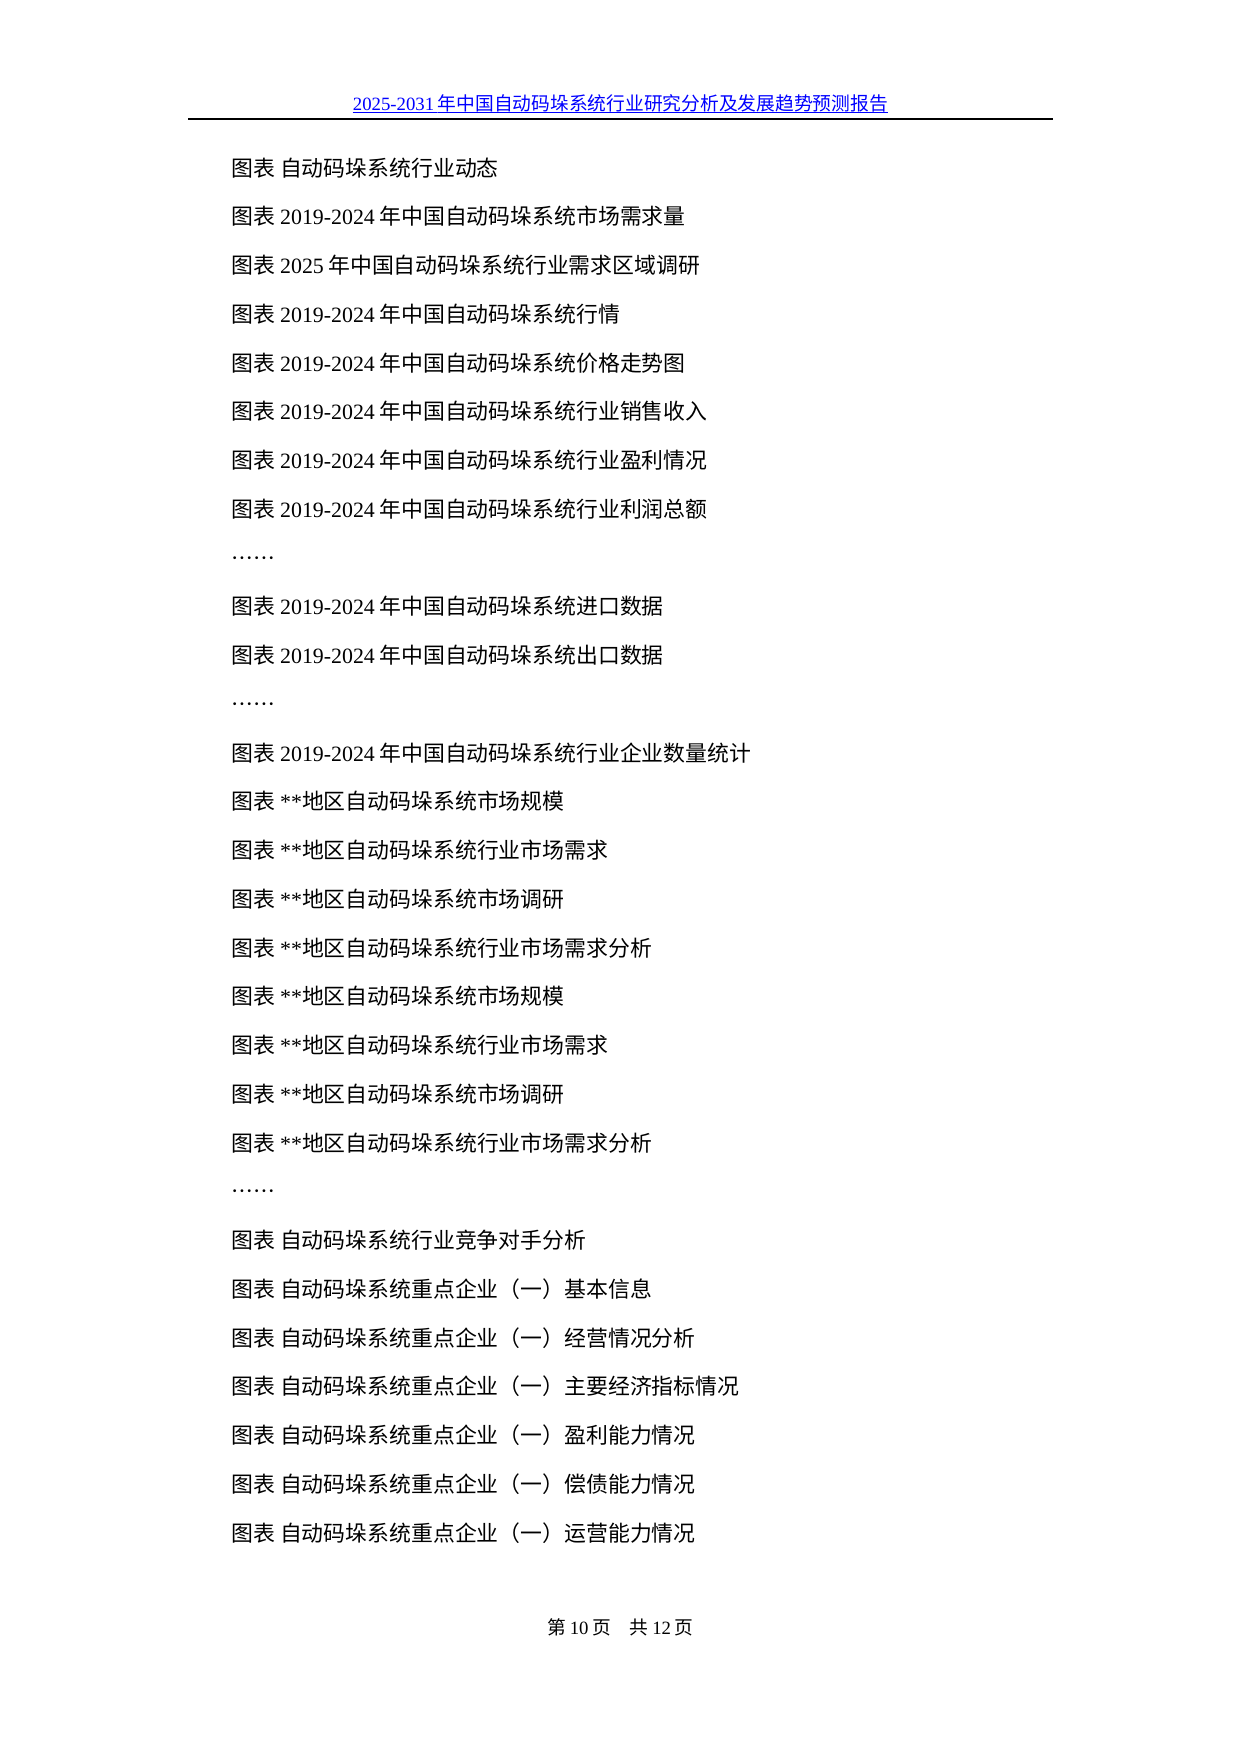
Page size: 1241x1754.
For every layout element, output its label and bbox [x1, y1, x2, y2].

text [187, 150, 1053, 1548]
